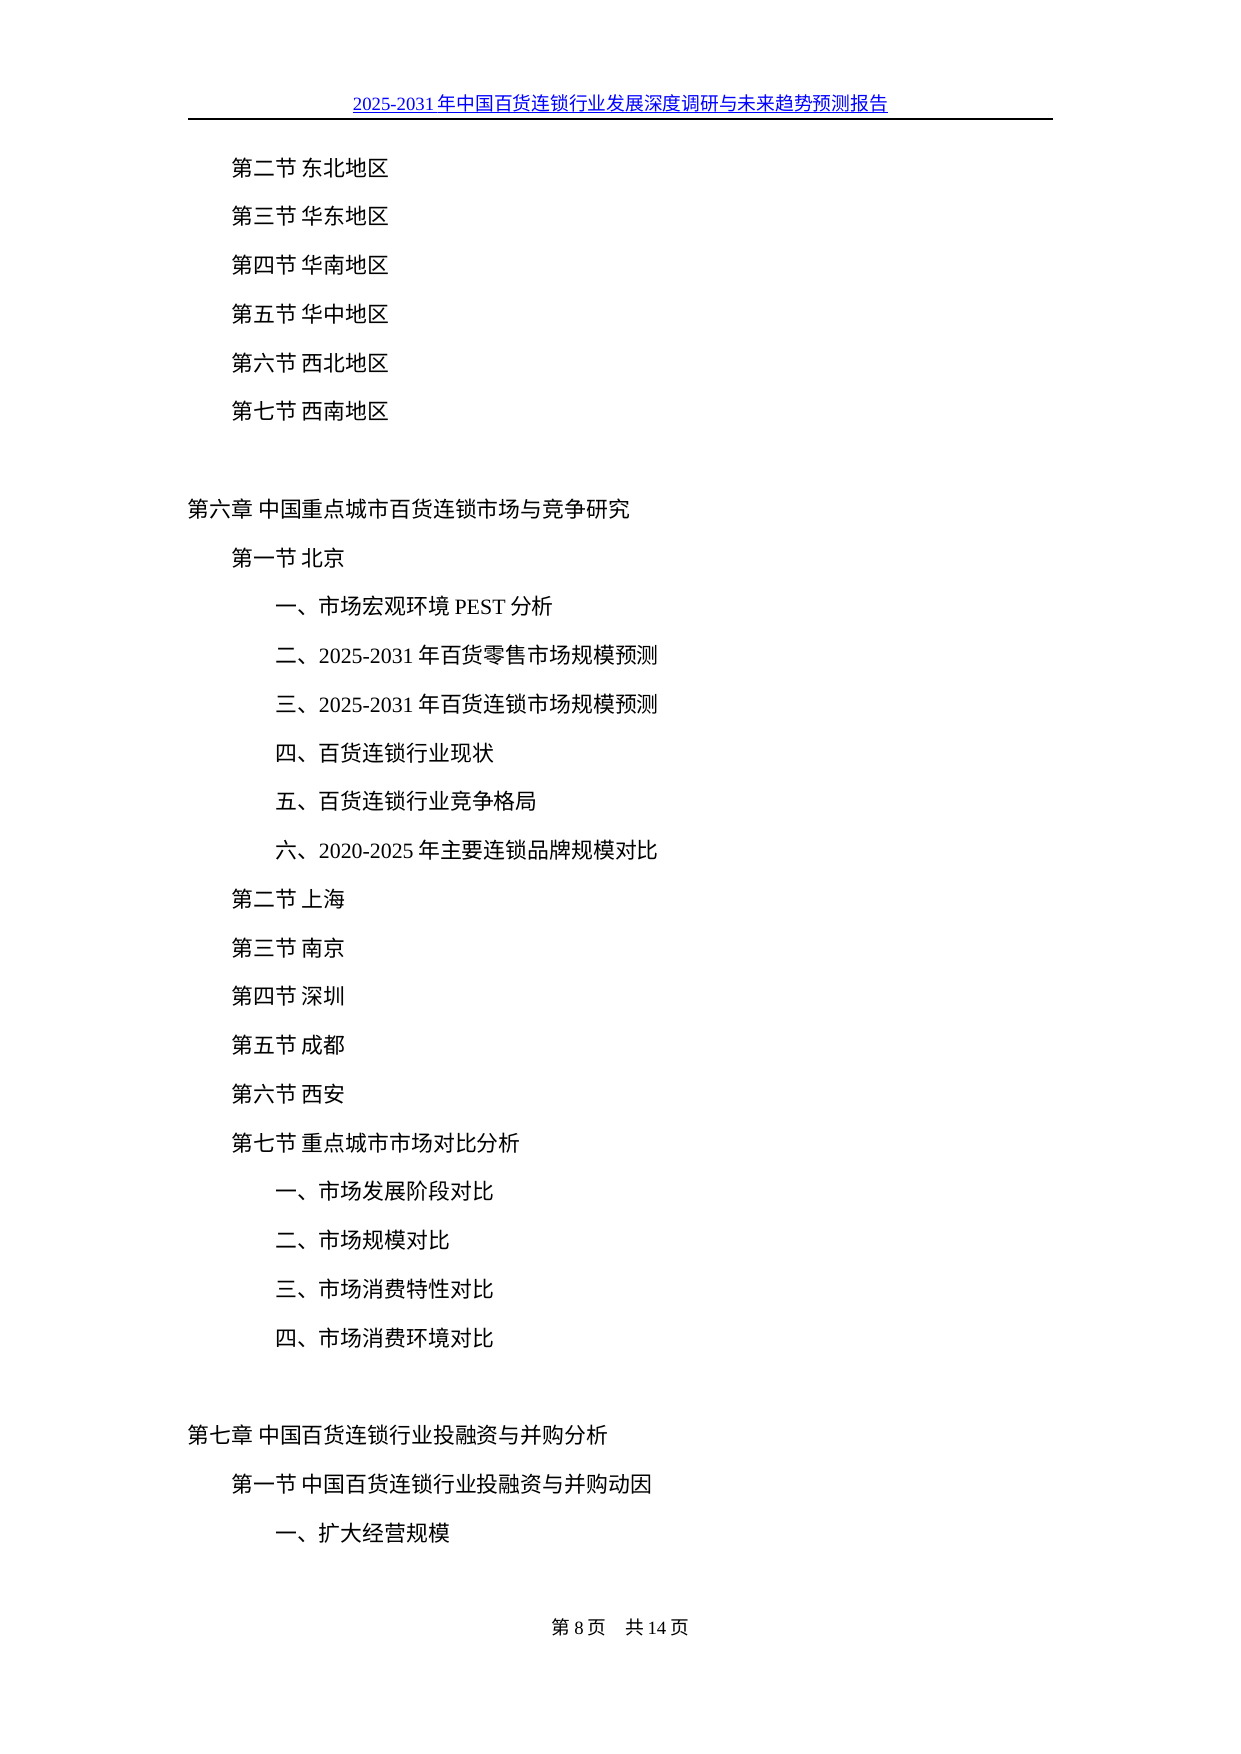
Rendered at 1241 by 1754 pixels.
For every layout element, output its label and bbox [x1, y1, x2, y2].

text [187, 150, 1053, 1548]
